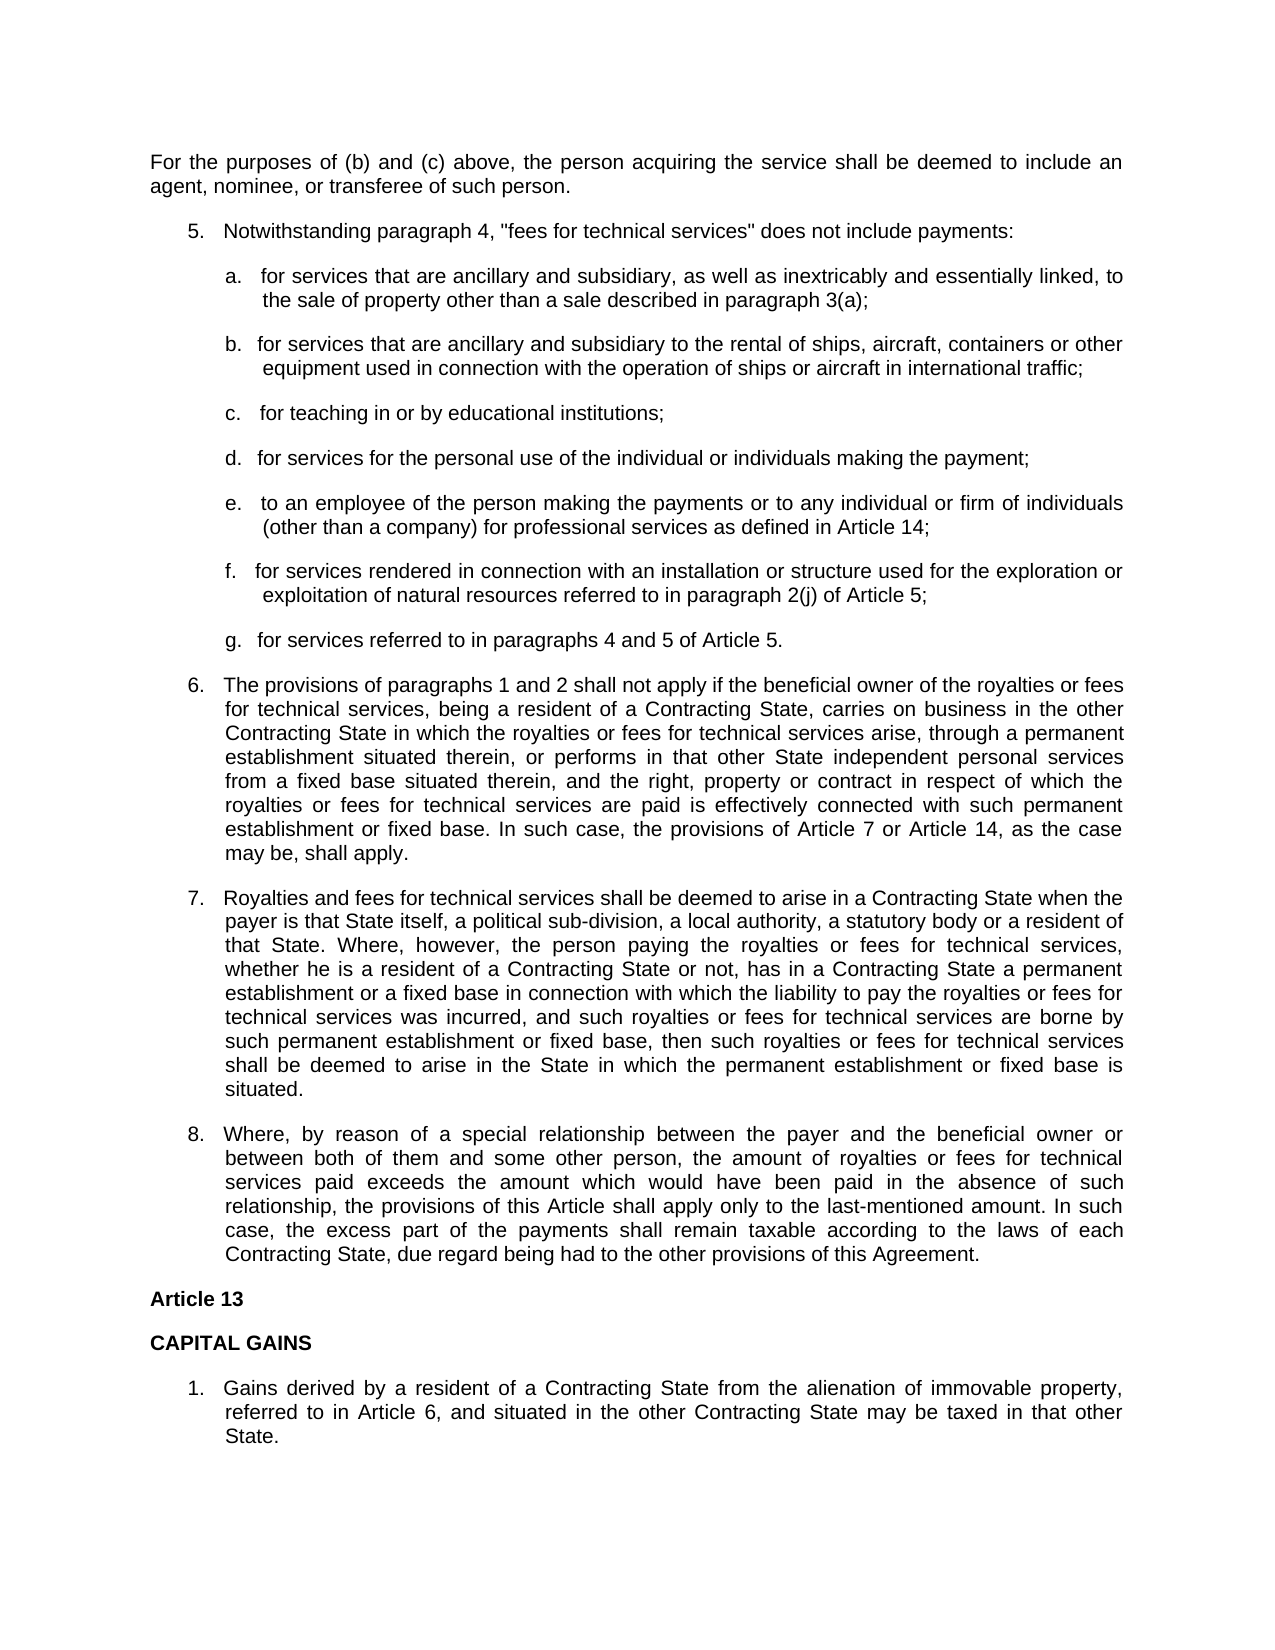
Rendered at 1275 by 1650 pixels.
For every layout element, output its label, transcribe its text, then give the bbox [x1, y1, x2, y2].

text Article 13 [150, 1286, 1125, 1310]
text f. for services rendered in connection with an installation or structure used for the exploration or exploitation of natural resources referred to in paragraph 2(j) of Article 5; [225, 559, 1125, 607]
text a. for services that are ancillary and subsidiary, as well as inextricably and essentially linked, to the sale of property other than a sale described in paragraph 3(a); [225, 263, 1125, 311]
text CAPITAL GAINS [150, 1331, 1125, 1355]
text 1. Gains derived by a resident of a Contracting State from the alienation of immovable property, referred to in Article 6, and situated in the other Contracting State may be taxed in that other State. [187, 1376, 1125, 1448]
text 8. Where, by reason of a special relationship between the payer and the beneficial owner or between both of them and some other person, the amount of royalties or fees for technical services paid exceeds the amount which would have been paid in the absence of such relationship, the provisions of this Article shall apply only to the last-mentioned amount. In such case, the excess part of the payments shall remain taxable according to the laws of each Contracting State, due regard being had to the other provisions of this Agreement. [187, 1122, 1125, 1266]
text b. for services that are ancillary and subsidiary to the rental of ships, aircraft, containers or other equipment used in connection with the operation of ships or aircraft in international traffic; [225, 332, 1125, 380]
text g. for services referred to in paragraphs 4 and 5 of Article 5. [225, 628, 1125, 652]
text c. for teaching in or by educational institutions; [225, 401, 1125, 425]
text For the purposes of (b) and (c) above, the person acquiring the service shall be deemed to include an agent, nominee, or transferee of such person. [150, 150, 1125, 198]
text 7. Royalties and fees for technical services shall be deemed to arise in a Contracting State when the payer is that State itself, a political sub-division, a local authority, a statutory body or a resident of that State. Where, however, the person paying the royalties or fees for technical services, whether he is a resident of a Contracting State or not, has in a Contracting State a permanent establishment or a fixed base in connection with which the liability to pay the royalties or fees for technical services was incurred, and such royalties or fees for technical services are borne by such permanent establishment or fixed base, then such royalties or fees for technical services shall be deemed to arise in the State in which the permanent establishment or fixed base is situated. [187, 885, 1125, 1101]
text e. to an employee of the person making the payments or to any individual or firm of individuals (other than a company) for professional services as defined in Article 14; [225, 491, 1125, 538]
text 5. Notwithstanding paragraph 4, "fees for technical services" does not include payments: [187, 219, 1125, 243]
text 6. The provisions of paragraphs 1 and 2 shall not apply if the beneficial owner of the royalties or fees for technical services, being a resident of a Contracting State, carries on business in the other Contracting State in which the royalties or fees for technical services arise, through a permanent establishment situated therein, or performs in that other State independent personal services from a fixed base situated therein, and the right, property or contract in respect of which the royalties or fees for technical services are paid is effectively connected with such permanent establishment or fixed base. In such case, the provisions of Article 7 or Article 14, as the case may be, shall apply. [187, 673, 1125, 864]
text d. for services for the personal use of the individual or individuals making the payment; [225, 446, 1125, 470]
